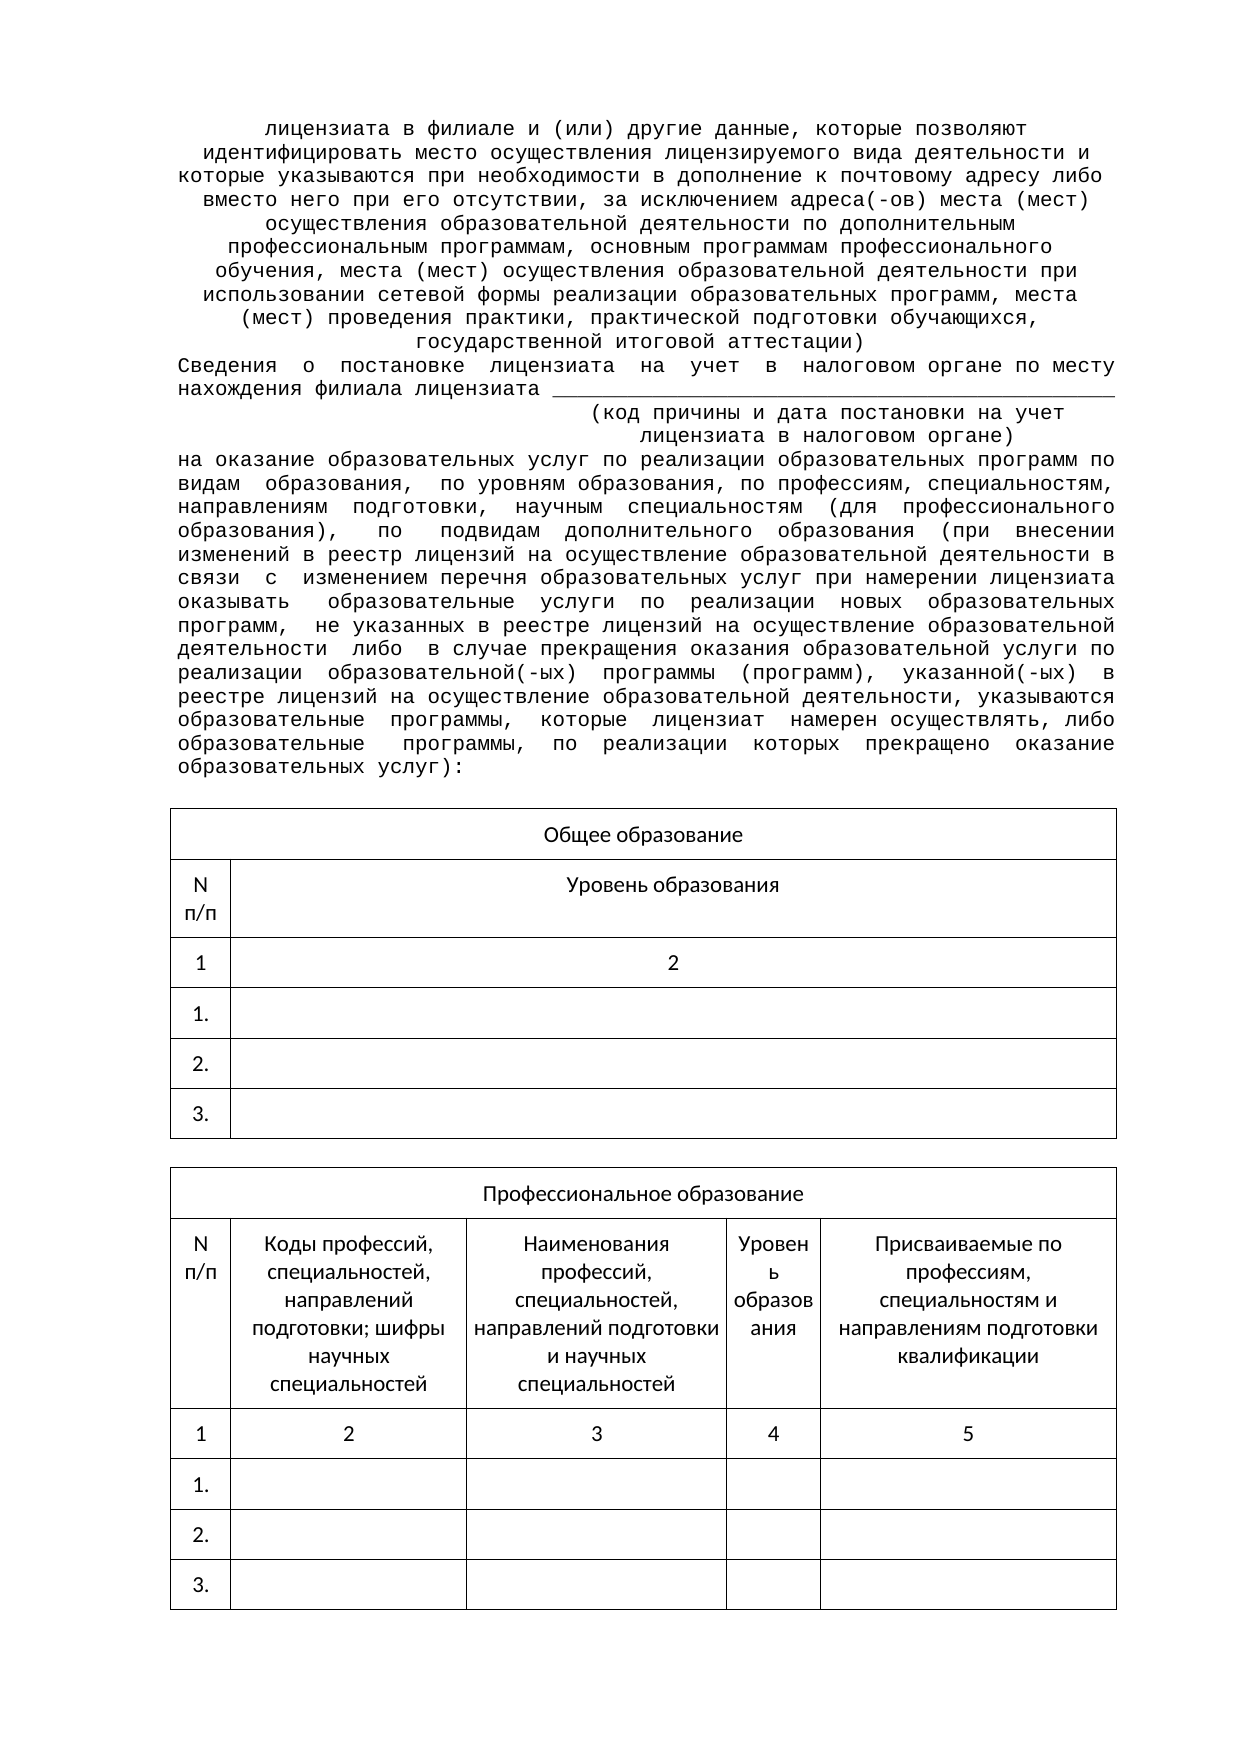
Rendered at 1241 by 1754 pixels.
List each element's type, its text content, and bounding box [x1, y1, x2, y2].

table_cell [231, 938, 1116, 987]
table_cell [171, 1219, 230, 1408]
text реестре лицензий на осуществление образовательной деятельности, указываются [177, 686, 1152, 709]
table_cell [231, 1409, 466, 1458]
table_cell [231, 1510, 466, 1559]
text на оказание образовательных услуг по реализации образовательных программ по [177, 449, 1152, 473]
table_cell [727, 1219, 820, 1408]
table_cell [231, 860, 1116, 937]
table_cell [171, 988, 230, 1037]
text которые указываются при необходимости в дополнение к почтовому адресу либо [177, 165, 1152, 189]
text связи с изменением перечня образовательных услуг при намерении лицензиата [177, 567, 1152, 591]
text нахождения филиала лицензиата _____________________________________________ [177, 378, 1152, 402]
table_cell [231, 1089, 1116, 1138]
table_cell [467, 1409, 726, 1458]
text образовательные программы, которые лицензиат намерен осуществлять, либо [177, 709, 1152, 733]
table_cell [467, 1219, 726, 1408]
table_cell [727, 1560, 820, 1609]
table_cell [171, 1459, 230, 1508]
text идентифицировать место осуществления лицензируемого вида деятельности и [177, 142, 1152, 165]
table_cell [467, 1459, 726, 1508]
text (мест) проведения практики, практической подготовки обучающихся, [177, 307, 1152, 331]
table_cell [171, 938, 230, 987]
text образовательных услуг): [177, 757, 1152, 780]
text Сведения о постановке лицензиата на учет в налоговом органе по месту [177, 354, 1152, 378]
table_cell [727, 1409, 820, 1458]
text обучения, места (мест) осуществления образовательной деятельности при [177, 260, 1152, 284]
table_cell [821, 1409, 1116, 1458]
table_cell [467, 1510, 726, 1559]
text профессиональным программам, основным программам профессионального [177, 236, 1152, 260]
text реализации образовательной(-ых) программы (программ), указанной(-ых) в [177, 662, 1152, 686]
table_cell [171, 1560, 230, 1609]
text видам образования, по уровням образования, по профессиям, специальностям, [177, 473, 1152, 496]
text деятельности либо в случае прекращения оказания образовательной услуги по [177, 638, 1152, 662]
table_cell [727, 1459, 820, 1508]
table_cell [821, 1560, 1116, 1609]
text лицензиата в налоговом органе) [177, 426, 1152, 449]
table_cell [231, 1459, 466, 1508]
text вместо него при его отсутствии, за исключением адреса(-ов) места (мест) [177, 189, 1152, 213]
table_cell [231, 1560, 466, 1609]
text осуществления образовательной деятельности по дополнительным [177, 213, 1152, 236]
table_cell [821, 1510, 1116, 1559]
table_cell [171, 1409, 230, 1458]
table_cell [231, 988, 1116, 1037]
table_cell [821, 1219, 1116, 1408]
text лицензиата в филиале и (или) другие данные, которые позволяют [177, 118, 1152, 142]
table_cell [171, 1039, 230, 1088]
text программ, не указанных в реестре лицензий на осуществление образовательной [177, 615, 1152, 638]
text (код причины и дата постановки на учет [177, 402, 1152, 426]
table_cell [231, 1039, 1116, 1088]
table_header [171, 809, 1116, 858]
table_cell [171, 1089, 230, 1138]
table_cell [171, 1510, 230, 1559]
text государственной итоговой аттестации) [177, 331, 1152, 354]
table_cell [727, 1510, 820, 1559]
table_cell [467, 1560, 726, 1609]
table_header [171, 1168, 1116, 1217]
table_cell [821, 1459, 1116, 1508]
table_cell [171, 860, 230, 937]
text использовании сетевой формы реализации образовательных программ, места [177, 284, 1152, 307]
text оказывать образовательные услуги по реализации новых образовательных [177, 591, 1152, 615]
text образовательные программы, по реализации которых прекращено оказание [177, 733, 1152, 757]
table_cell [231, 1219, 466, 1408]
text образования), по подвидам дополнительного образования (при внесении [177, 520, 1152, 544]
text изменений в реестр лицензий на осуществление образовательной деятельности в [177, 544, 1152, 567]
text направлениям подготовки, научным специальностям (для профессионального [177, 496, 1152, 520]
